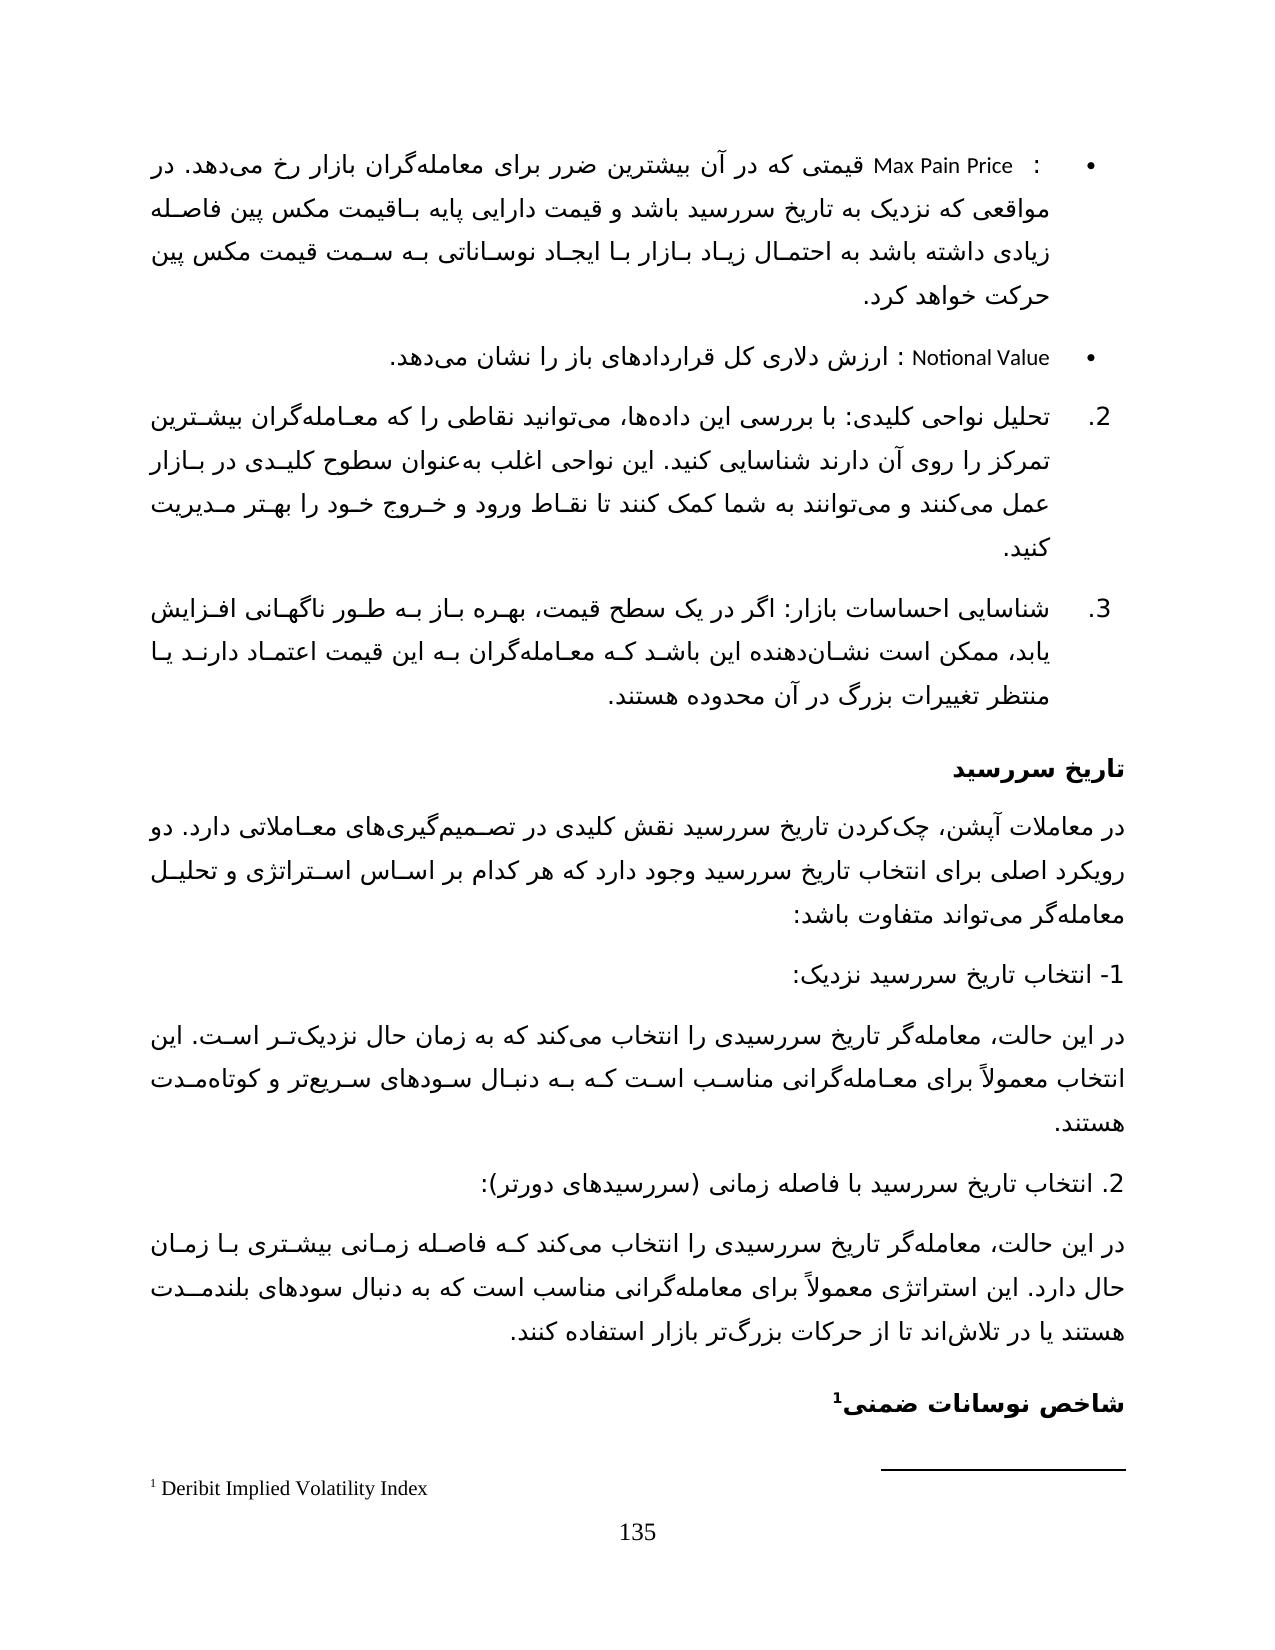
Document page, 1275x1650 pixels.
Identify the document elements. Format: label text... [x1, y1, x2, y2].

subtitle تاریخ سررسید [150, 754, 1125, 783]
list شناسایی احساسات بازار: اگر در یک سطح قیمت، بهره باز به طور ناگهانی افزایش یابد، ممکن است نشان‌دهنده این باشد که معامله‌گران به این قیمت اعتماد دارند یا منتظر تغییرات بزرگ در آن محدوده هستند. [150, 594, 1087, 710]
text 2. انتخاب تاریخ سررسید با فاصله زمانی (سررسیدهای دورتر): [150, 1169, 1125, 1198]
text 1- انتخاب تاریخ سررسید نزدیک: [150, 960, 1125, 989]
subtitle شاخص نوسانات ضمنی [150, 1389, 1125, 1419]
text در این حالت، معامله‌گر تاریخ سررسیدی را انتخاب می‌کند که فاصله زمانی بیشتری با زمان حال دارد. این استراتژی معمولاً برای معامله‌گرانی مناسب است که به دنبال سودهای بلندمدت هستند یا در تلاش‌اند تا از حرکات بزرگ‌تر بازار استفاده کنند. [150, 1229, 1125, 1346]
list Notional Value : ارزش دلاری کل قراردادهای باز را نشان می‌دهد. [150, 342, 1087, 371]
text در این حالت، معامله‌گر تاریخ سررسیدی را انتخاب می‌کند که به زمان حال نزدیک‌تر است. این انتخاب معمولاً برای معامله‌گرانی مناسب است که به دنبال سودهای سریع‌تر و کوتاه‌مدت هستند. [150, 1021, 1125, 1137]
text در معاملات آپشن، چک‌کردن تاریخ سررسید نقش کلیدی در تصمیم‌گیری‌های معاملاتی دارد. دو رویکرد اصلی برای انتخاب تاریخ سررسید وجود دارد که هر کدام بر اساس استراتژی و تحلیل معامله‌گر می‌تواند متفاوت باشد: [150, 812, 1125, 929]
list تحلیل نواحی کلیدی: با بررسی این داده‌ها، می‌توانید نقاطی را که معامله‌گران بیشترین تمرکز را روی آن دارند شناسایی کنید. این نواحی اغلب به‌عنوان سطوح کلیدی در بازار عمل می‌کنند و می‌توانند به شما کمک کنند تا نقاط ورود و خروج خود را بهتر مدیریت کنید. [150, 402, 1087, 562]
list : Max Pain Price قیمتی که در آن بیشترین ضرر برای معامله‌گران بازار رخ می‌دهد. در مواقعی که نزدیک به تاریخ سررسید باشد و قیمت دارایی پایه باقیمت مکس پین فاصله زیادی داشته باشد به احتمال زیاد بازار با ایجاد نوساناتی به سمت قیمت مکس پین حرکت خواهد کرد. [150, 150, 1087, 310]
